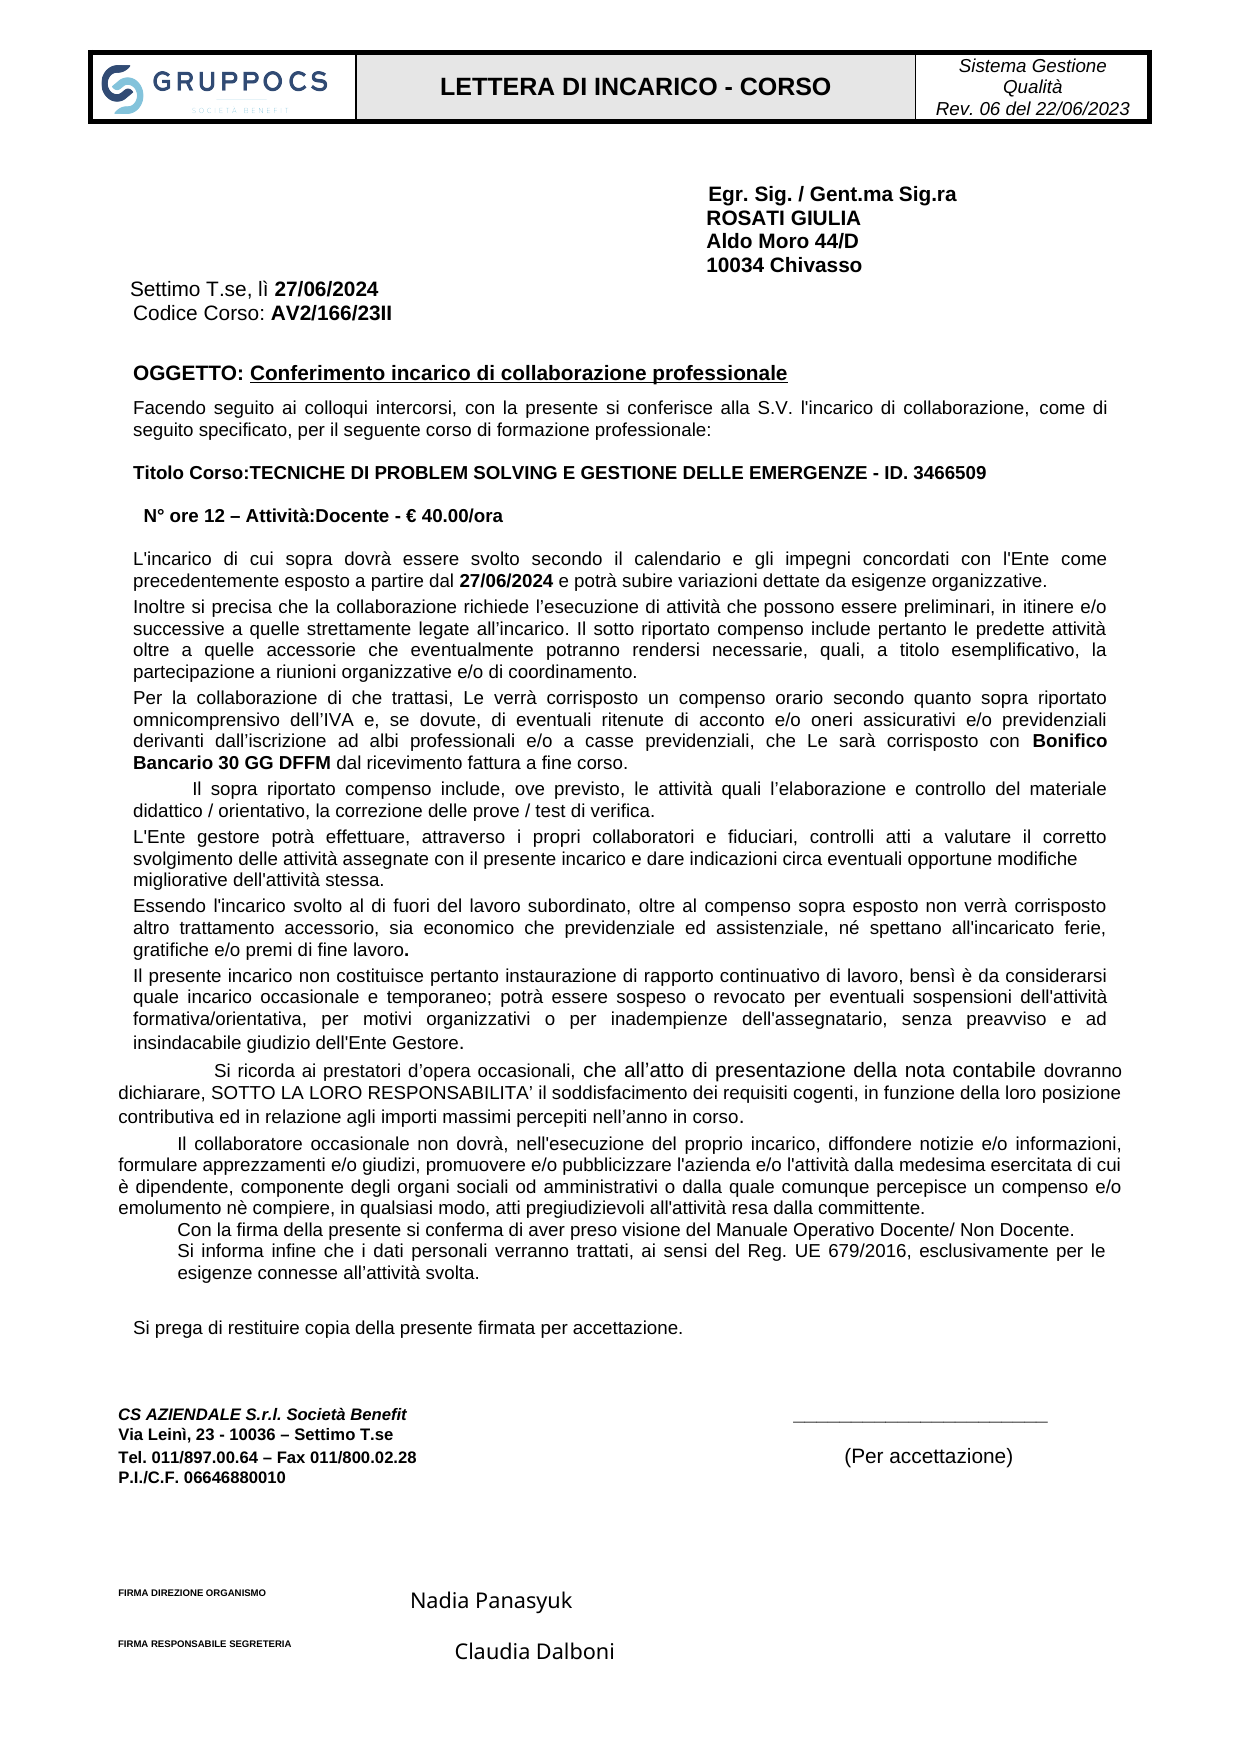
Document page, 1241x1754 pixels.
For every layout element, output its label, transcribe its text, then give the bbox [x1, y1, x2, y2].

text Facendo seguito ai colloqui intercorsi, con la presente si conferisce alla S.V. l'incarico di collaborazione, come di seguito specificato, per il seguente corso di formazione professionale: [133, 397, 1107, 440]
text Per la collaborazione di che trattasi, Le verrà corrisposto un compenso orario secondo quanto sopra riportato omnicomprensivo dell’IVA e, se dovute, di eventuali ritenute di acconto e/o oneri assicurativi e/o previdenziali derivanti dall’iscrizione ad albi professionali e/o a casse previdenziali, che Le sarà corrisposto con Bonifico Bancario 30 GG DFFM dal ricevimento fattura a fine corso. [133, 687, 1107, 773]
text Egr. Sig. / Gent.ma Sig.ra [634, 181, 1122, 205]
table_header FIRMA DIREZIONE ORGANISMO [107, 1564, 399, 1615]
text ROSATI GIULIA [118, 205, 1122, 229]
text Il sopra riportato compenso include, ove previsto, le attività quali l’elaborazione e controllo del materiale didattico / orientativo, la correzione delle prove / test di verifica. [133, 778, 1107, 821]
table_cell FIRMA RESPONSABILE SEGRETERIA [107, 1615, 443, 1666]
text Settimo T.se, lì 27/06/2024 [118, 277, 1122, 301]
text Inoltre si precisa che la collaborazione richiede l’esecuzione di attività che possono essere preliminari, in itinere e/o successive a quelle strettamente legate all’incarico. Il sotto riportato compenso include pertanto le predette attività oltre a quelle accessorie che eventualmente potranno rendersi necessarie, quali, a titolo esemplificativo, la partecipazione a riunioni organizzative e/o di coordinamento. [133, 596, 1107, 682]
text Aldo Moro 44/D [118, 229, 1122, 253]
table_header Nadia Panasyuk [399, 1564, 856, 1615]
text L'Ente gestore potrà effettuare, attraverso i propri collaboratori e fiduciari, controlli atti a valutare il corretto svolgimento delle attività assegnate con il presente incarico e dare indicazioni circa eventuali opportune modifiche [133, 826, 1107, 869]
text Tel. 011/897.00.64 – Fax 011/800.02.28 (Per accettazione) [118, 1444, 1107, 1468]
picture [101, 65, 331, 115]
text Il collaboratore occasionale non dovrà, nell'esecuzione del proprio incarico, diffondere notizie e/o informazioni, formulare apprezzamenti e/o giudizi, promuovere e/o pubblicizzare l'azienda e/o l'attività dalla medesima esercitata di cui è dipendente, componente degli organi sociali od amministrativi o dalla quale comunque percepisce un compenso e/o emolumento nè compiere, in qualsiasi modo, atti pregiudizievoli all'attività resa dalla committente. [118, 1132, 1122, 1219]
text Essendo l'incarico svolto al di fuori del lavoro subordinato, oltre al compenso sopra esposto non verrà corrisposto altro trattamento accessorio, sia economico che previdenziale ed assistenziale, né spettano all'incaricato ferie, gratifiche e/o premi di fine lavoro. [133, 895, 1107, 960]
text 10034 Chivasso [118, 253, 1122, 277]
text Si prega di restituire copia della presente firmata per accettazione. [133, 1317, 1107, 1338]
table_cell Claudia Dalboni [443, 1615, 1126, 1666]
text Codice Corso: AV2/166/23II [133, 301, 1122, 325]
text Il presente incarico non costituisce pertanto instaurazione di rapporto continuativo di lavoro, bensì è da considerarsi quale incarico occasionale e temporaneo; potrà essere sospeso o revocato per eventuali sospensioni dell'attività formativa/orientativa, per motivi organizzativi o per inadempienze dell'assegnatario, senza preavviso e ad insindacabile giudizio dell'Ente Gestore. [133, 965, 1107, 1053]
text migliorative dell'attività stessa. [133, 869, 1107, 891]
text P.I./C.F. 06646880010 [118, 1468, 1107, 1487]
text OGGETTO: Conferimento incarico di collaborazione professionale [133, 361, 1107, 385]
text Si informa infine che i dati personali verranno trattati, ai sensi del Reg. UE 679/2016, esclusivamente per le esigenze connesse all’attività svolta. [177, 1240, 1107, 1283]
text N° ore 12 – Attività:Docente - € 40.00/ora [133, 505, 1107, 526]
text Si ricorda ai prestatori d’opera occasionali, che all’atto di presentazione della nota contabile dovranno dichiarare, SOTTO LA LORO RESPONSABILITA’ il soddisfacimento dei requisiti cogenti, in funzione della loro posizione contributiva ed in relazione agli importi massimi percepiti nell’anno in corso. [118, 1058, 1122, 1128]
text Titolo Corso:TECNICHE DI PROBLEM SOLVING E GESTIONE DELLE EMERGENZE - ID. 3466509 [133, 462, 1107, 483]
text L'incarico di cui sopra dovrà essere svolto secondo il calendario e gli impegni concordati con l'Ente come precedentemente esposto a partire dal 27/06/2024 e potrà subire variazioni dettate da esigenze organizzative. [133, 548, 1107, 591]
text Via Leinì, 23 - 10036 – Settimo T.se [118, 1425, 1107, 1444]
text Con la firma della presente si conferma di aver preso visione del Manuale Operativo Docente/ Non Docente. [118, 1219, 1122, 1240]
text CS AZIENDALE S.r.l. Società Benefit ______________________ [118, 1401, 1107, 1425]
